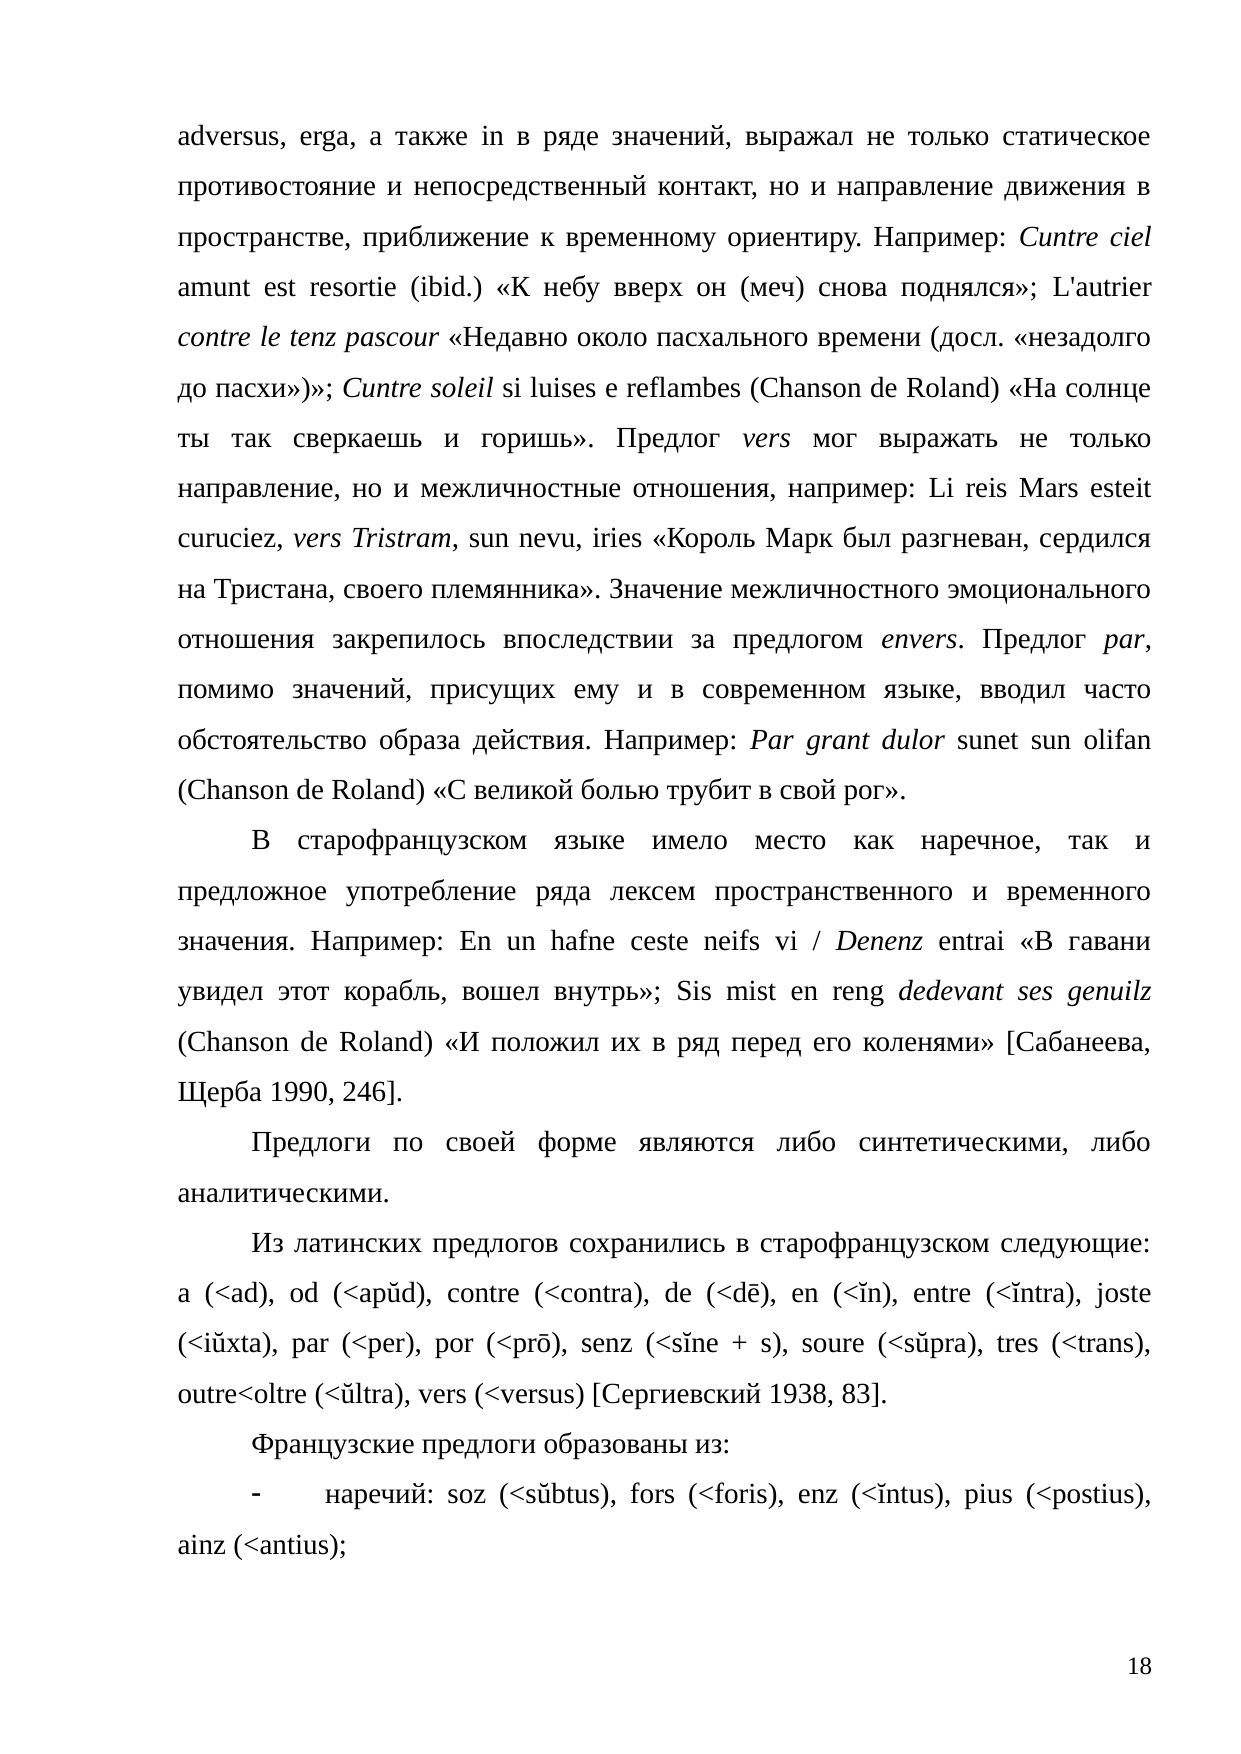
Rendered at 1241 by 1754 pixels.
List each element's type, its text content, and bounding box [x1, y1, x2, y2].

list наречий: soz (<sŭbtus), fors (<foris), enz (<ĭntus), pius (<postius), ainz (<antius); [177, 1477, 1152, 1561]
text Из латинских предлогов сохранились в старофранцузском следующие: a (<ad), od (<apŭd), contre (<contra), de (<dē), en (<ĭn), entre (<ĭntra), joste (<iŭxta), par (<per), por (<prō), senz (<sĭne + s), soure (<sŭpra), tres (<trans), outre<oltre (<ŭltra), vers (<versus) [Сергиевский 1938, 83]. [177, 1225, 1152, 1409]
text В старофранцузском языке имело место как наречное, так и предложное употребление ряда лексем пространственного и временного значения. Например: En un hafne ceste neifs vi / Denenz entrai «В гавани увидел этот корабль, вошел внутрь»; Sis mist en reng dedevant ses genuilz (Chanson de Roland) «И положил их в ряд перед его коленями» [Сабанеева, Щерба 1990, 246]. [177, 822, 1152, 1108]
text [177, 118, 1152, 806]
text Предлоги по своей форме являются либо синтетическими, либо аналитическими. [177, 1124, 1152, 1208]
text Французские предлоги образованы из: [177, 1426, 1152, 1460]
